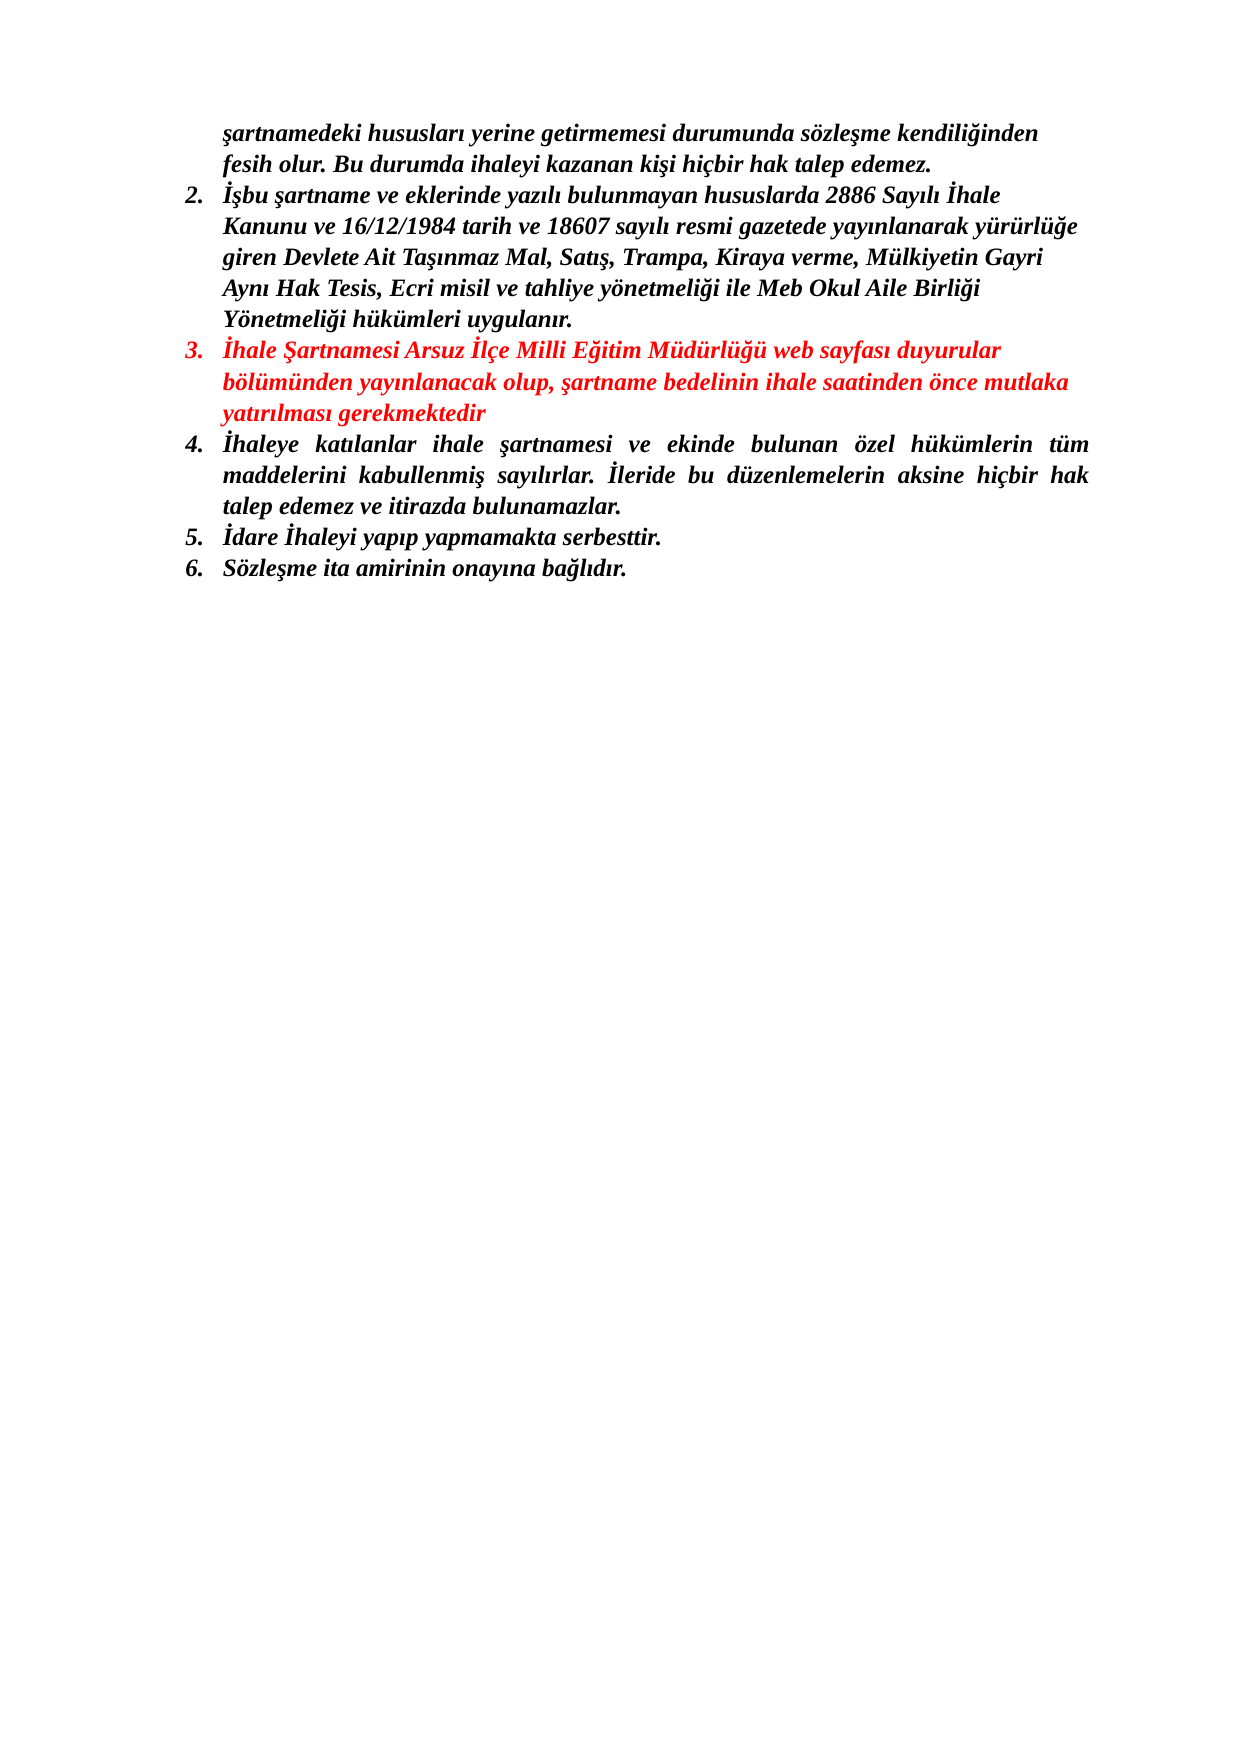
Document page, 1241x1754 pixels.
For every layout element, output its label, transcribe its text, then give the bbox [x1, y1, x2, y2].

list Sözleşme ita amirinin onayına bağlıdır. [185, 553, 1093, 582]
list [185, 118, 1093, 178]
list İhale Şartnamesi Arsuz İlçe Milli Eğitim Müdürlüğü web sayfası duyurular bölümünden yayınlanacak olup, şartname bedelinin ihale saatinden önce mutlaka yatırılması gerekmektedir [185, 336, 1093, 426]
list İşbu şartname ve eklerinde yazılı bulunmayan hususlarda 2886 Sayılı İhale Kanunu ve 16/12/1984 tarih ve 18607 sayılı resmi gazetede yayınlanarak yürürlüğe giren Devlete Ait Taşınmaz Mal, Satış, Trampa, Kiraya verme, Mülkiyetin Gayri Aynı Hak Tesis, Ecri misil ve tahliye yönetmeliği ile Meb Okul Aile Birliği Yönetmeliği hükümleri uygulanır. [185, 180, 1093, 333]
list İhaleye katılanlar ihale şartnamesi ve ekinde bulunan özel hükümlerin tüm maddelerini kabullenmiş sayılırlar. İleride bu düzenlemelerin aksine hiçbir hak talep edemez ve itirazda bulunamazlar. [185, 429, 1093, 519]
list İdare İhaleyi yapıp yapmamakta serbesttir. [185, 522, 1093, 551]
